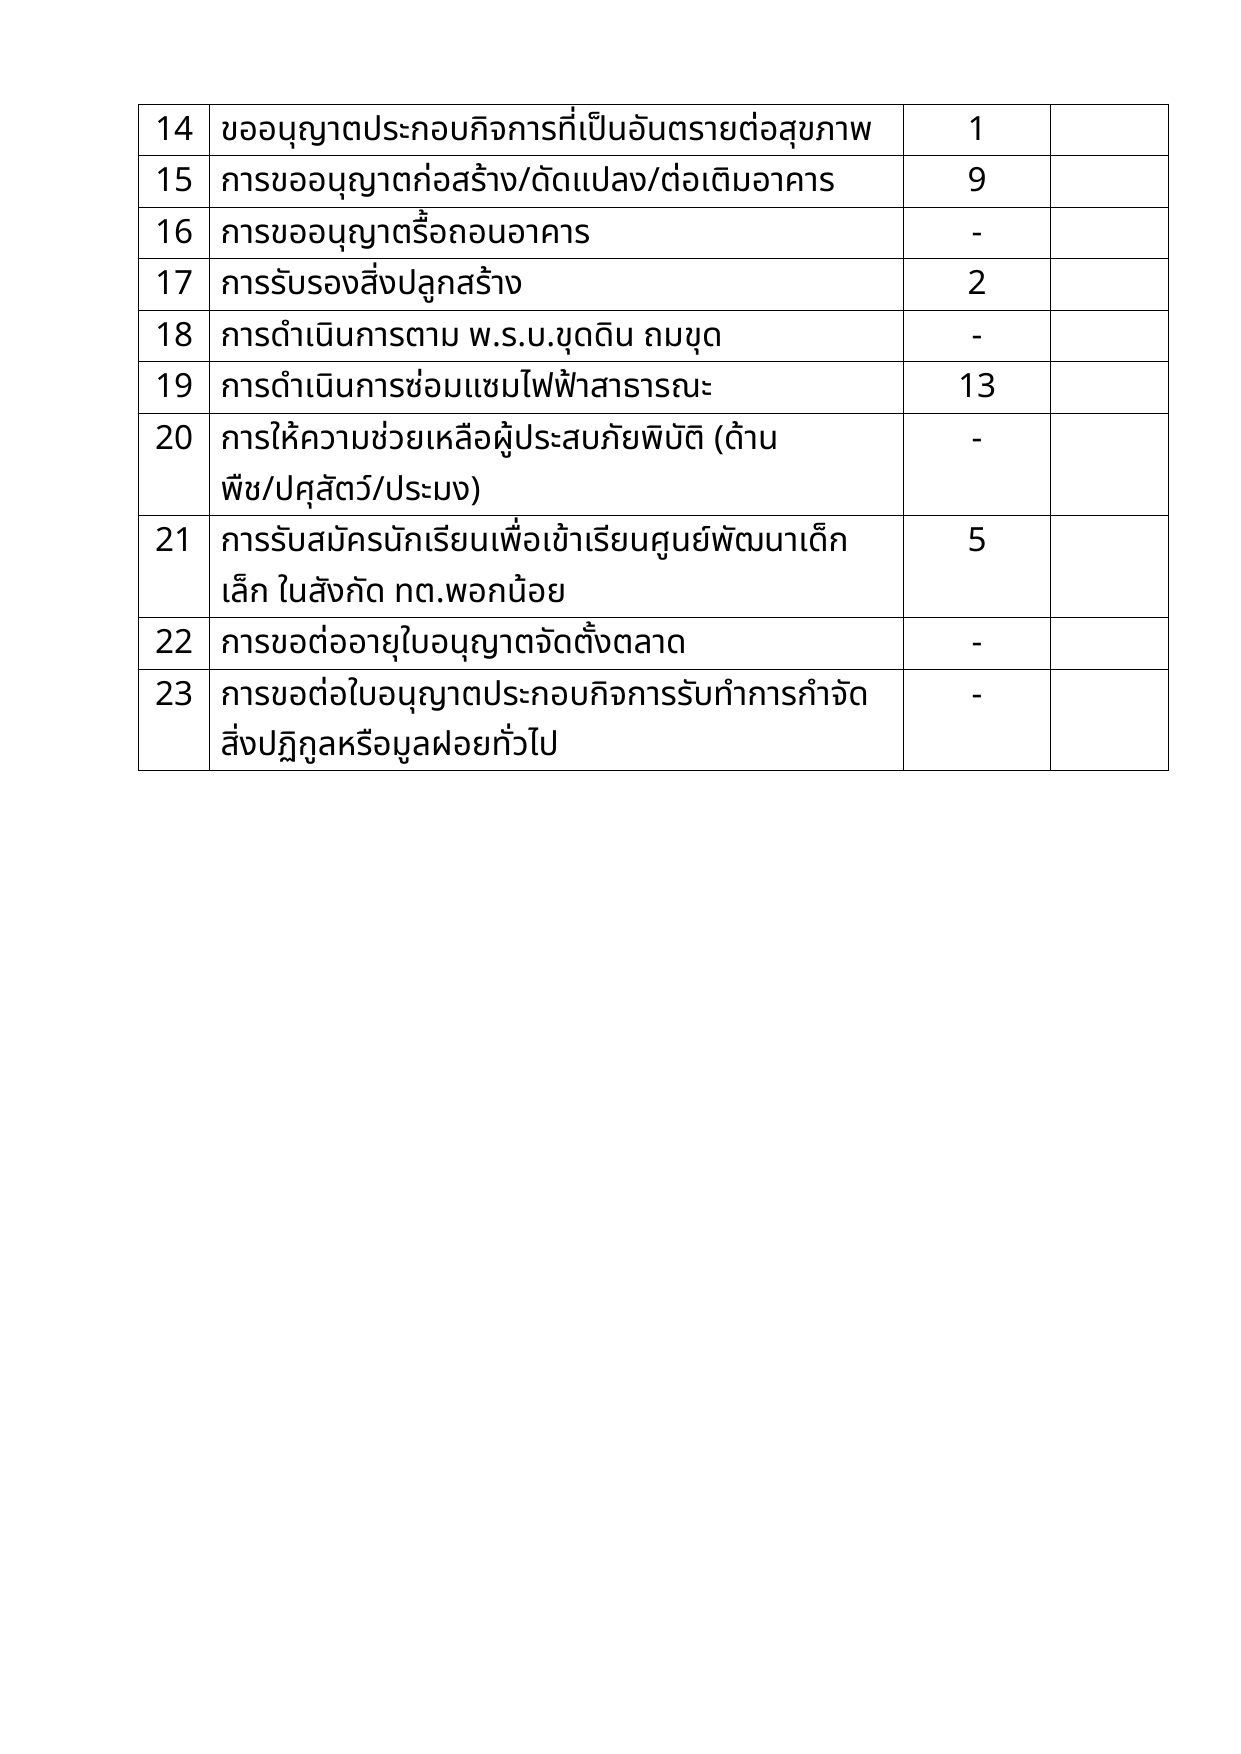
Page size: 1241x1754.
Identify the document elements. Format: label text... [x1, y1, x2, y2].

table_cell การรับสมัครนักเรียนเพื่อเข้าเรียนศูนย์พัฒนาเด็กเล็ก ในสังกัด ทต.พอกน้อย [210, 516, 903, 617]
table_cell 16 [139, 208, 209, 258]
table_cell [1051, 362, 1168, 413]
table_cell 21 [139, 516, 209, 617]
table_cell 20 [139, 414, 209, 515]
table_cell 22 [139, 618, 209, 668]
table_cell 9 [904, 156, 1050, 207]
table_cell - [904, 414, 1050, 515]
table_cell [1051, 618, 1168, 668]
table_cell 23 [139, 670, 209, 770]
table_cell การขอต่ออายุใบอนุญาตจัดตั้งตลาด [210, 618, 903, 668]
table_cell ขออนุญาตประกอบกิจการที่เป็นอันตรายต่อสุขภาพ [210, 105, 903, 155]
table_cell การให้ความช่วยเหลือผู้ประสบภัยพิบัติ (ด้านพืช/ปศุสัตว์/ประมง) [210, 414, 903, 515]
table_cell 1 [904, 105, 1050, 155]
table_cell 18 [139, 311, 209, 361]
table_cell [1051, 156, 1168, 207]
table_cell 15 [139, 156, 209, 207]
table_cell 13 [904, 362, 1050, 413]
table_cell การขอต่อใบอนุญาตประกอบกิจการรับทำการกำจัดสิ่งปฏิกูลหรือมูลฝอยทั่วไป [210, 670, 903, 770]
table_cell [1051, 208, 1168, 258]
table_cell [1051, 259, 1168, 309]
table_cell 19 [139, 362, 209, 413]
table_cell การขออนุญาตก่อสร้าง/ดัดแปลง/ต่อเติมอาคาร [210, 156, 903, 207]
table_cell การดำเนินการตาม พ.ร.บ.ขุดดิน ถมขุด [210, 311, 903, 361]
table_cell 17 [139, 259, 209, 309]
table_cell [1051, 670, 1168, 770]
table_cell [1051, 105, 1168, 155]
table_cell - [904, 618, 1050, 668]
table_cell [1051, 414, 1168, 515]
table_cell - [904, 311, 1050, 361]
table_cell การรับรองสิ่งปลูกสร้าง [210, 259, 903, 309]
table_cell [1051, 311, 1168, 361]
table_cell - [904, 670, 1050, 770]
table_cell - [904, 208, 1050, 258]
table_cell 2 [904, 259, 1050, 309]
table_cell การขออนุญาตรื้อถอนอาคาร [210, 208, 903, 258]
table_cell [1051, 516, 1168, 617]
table_cell การดำเนินการซ่อมแซมไฟฟ้าสาธารณะ [210, 362, 903, 413]
table_cell 14 [139, 105, 209, 155]
table_cell 5 [904, 516, 1050, 617]
